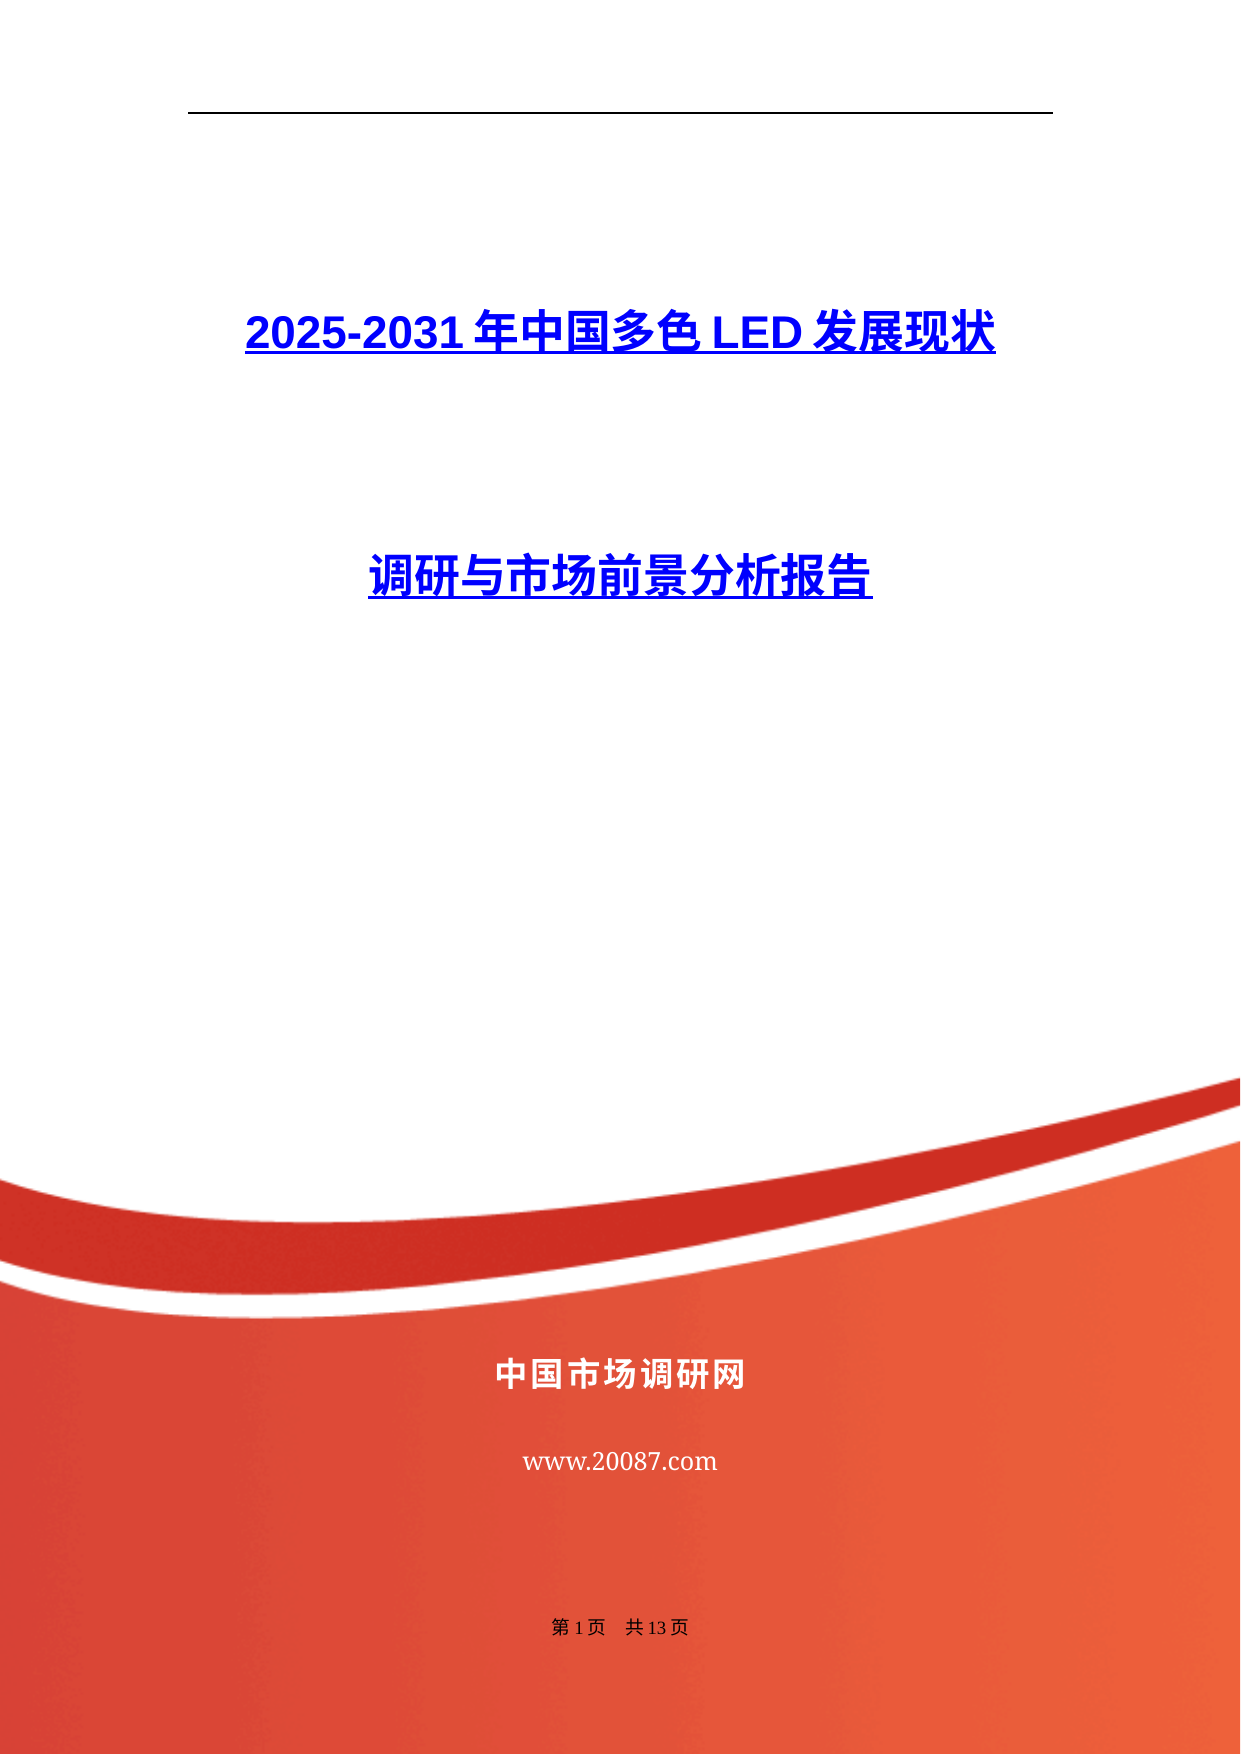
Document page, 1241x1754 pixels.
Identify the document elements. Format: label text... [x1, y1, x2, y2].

text www.20087.com [187, 1428, 1053, 1493]
picture [0, 1006, 1241, 1754]
table_header 2025-2031年中国多色LED发展现状调研与市场前景分析报告 [188, 207, 1053, 773]
subtitle 中国市场调研网 [187, 1339, 1053, 1404]
